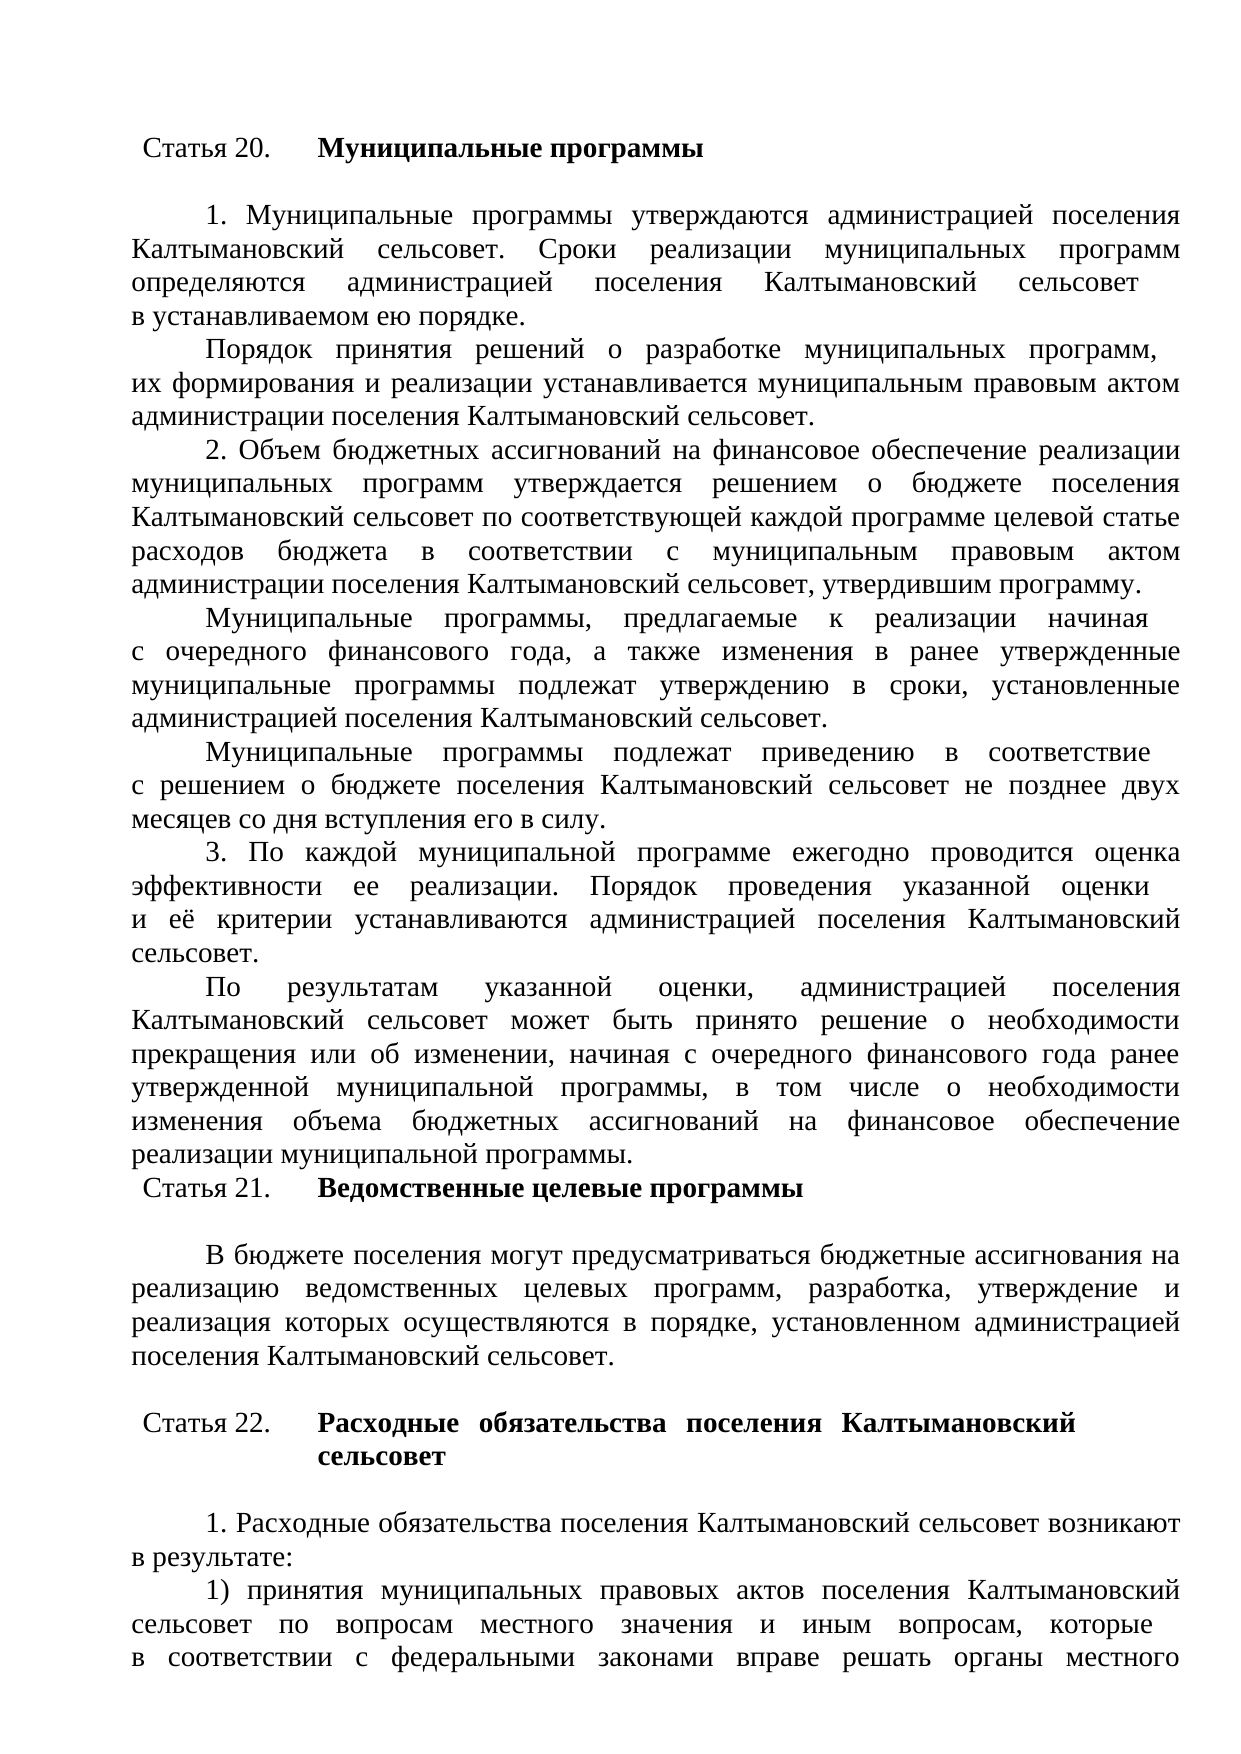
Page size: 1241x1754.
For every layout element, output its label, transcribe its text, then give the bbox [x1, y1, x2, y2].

text Муниципальные программы подлежат приведению в соответствие с решением о бюджете поселения Калтымановский сельсовет не позднее двух месяцев со дня вступления его в силу. [131, 734, 1181, 834]
text В бюджете поселения могут предусматриваться бюджетные ассигнования на реализацию ведомственных целевых программ, разработка, утверждение и реализация которых осуществляются в порядке, установленном администрацией поселения Калтымановский сельсовет. [131, 1237, 1181, 1371]
text 1. Расходные обязательства поселения Калтымановский сельсовет возникают в результате: [131, 1505, 1181, 1572]
table_header Ведомственные целевые программы [306, 1170, 1087, 1203]
table_header Расходные обязательства поселения Калтымановский сельсовет [306, 1405, 1087, 1472]
text По результатам указанной оценки, администрацией поселения Калтымановский сельсовет может быть принято решение о необходимости прекращения или об изменении, начиная с очередного финансового года ранее утвержденной муниципальной программы, в том числе о необходимости изменения объема бюджетных ассигнований на финансовое обеспечение реализации муниципальной программы. [131, 969, 1181, 1170]
text Порядок принятия решений о разработке муниципальных программ, их формирования и реализации устанавливается муниципальным правовым актом администрации поселения Калтымановский сельсовет. [131, 331, 1181, 432]
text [131, 1572, 1181, 1673]
table_header Муниципальные программы [306, 130, 1087, 164]
table_header Статья 22. [131, 1405, 306, 1472]
text Муниципальные программы, предлагаемые к реализации начиная с очередного финансового года, а также изменения в ранее утвержденные муниципальные программы подлежат утверждению в сроки, установленные администрацией поселения Калтымановский сельсовет. [131, 600, 1181, 734]
table_header Статья 20. [131, 130, 306, 164]
text 3. По каждой муниципальной программе ежегодно проводится оценка эффективности ее реализации. Порядок проведения указанной оценки и её критерии устанавливаются администрацией поселения Калтымановский сельсовет. [131, 834, 1181, 969]
table_header Статья 21. [131, 1170, 306, 1203]
text 2. Объем бюджетных ассигнований на финансовое обеспечение реализации муниципальных программ утверждается решением о бюджете поселения Калтымановский сельсовет по соответствующей каждой программе целевой статье расходов бюджета в соответствии с муниципальным правовым актом администрации поселения Калтымановский сельсовет, утвердившим программу. [131, 432, 1181, 600]
text 1. Муниципальные программы утверждаются администрацией поселения Калтымановский сельсовет. Сроки реализации муниципальных программ определяются администрацией поселения Калтымановский сельсовет в устанавливаемом ею порядке. [131, 197, 1181, 331]
